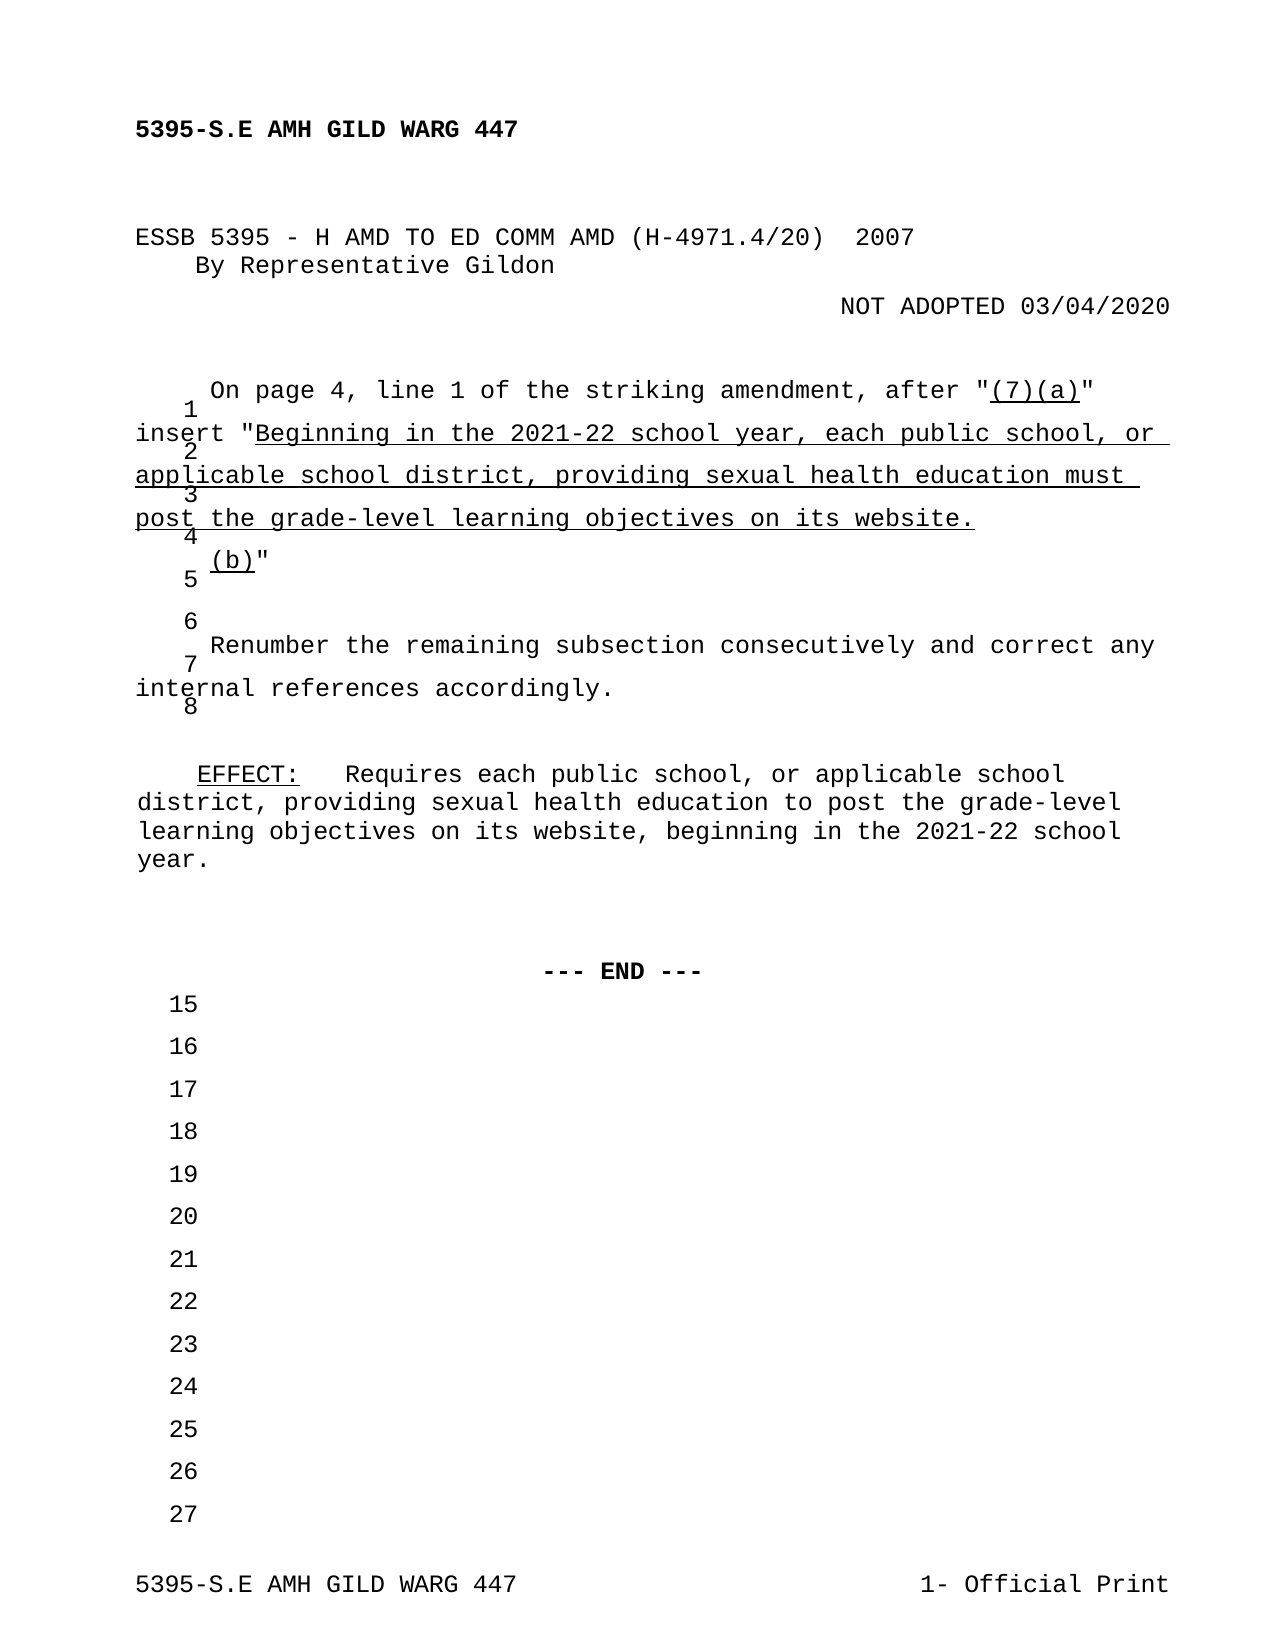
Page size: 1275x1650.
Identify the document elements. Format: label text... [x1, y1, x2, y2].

text - [135, 224, 1170, 252]
text Renumber the remaining subsection consecutively and correct any internal references accordingly. [135, 620, 1170, 705]
text On page 4, line 1 of the striking amendment, after "(7)(a)" insert "Beginning in the 2021-22 school year, each public school, or applicable school district, providing sexual health education must post the grade-level learning objectives on its website. [135, 365, 1170, 535]
text (b)" [135, 535, 1170, 577]
text --- END --- [75, 946, 1170, 988]
